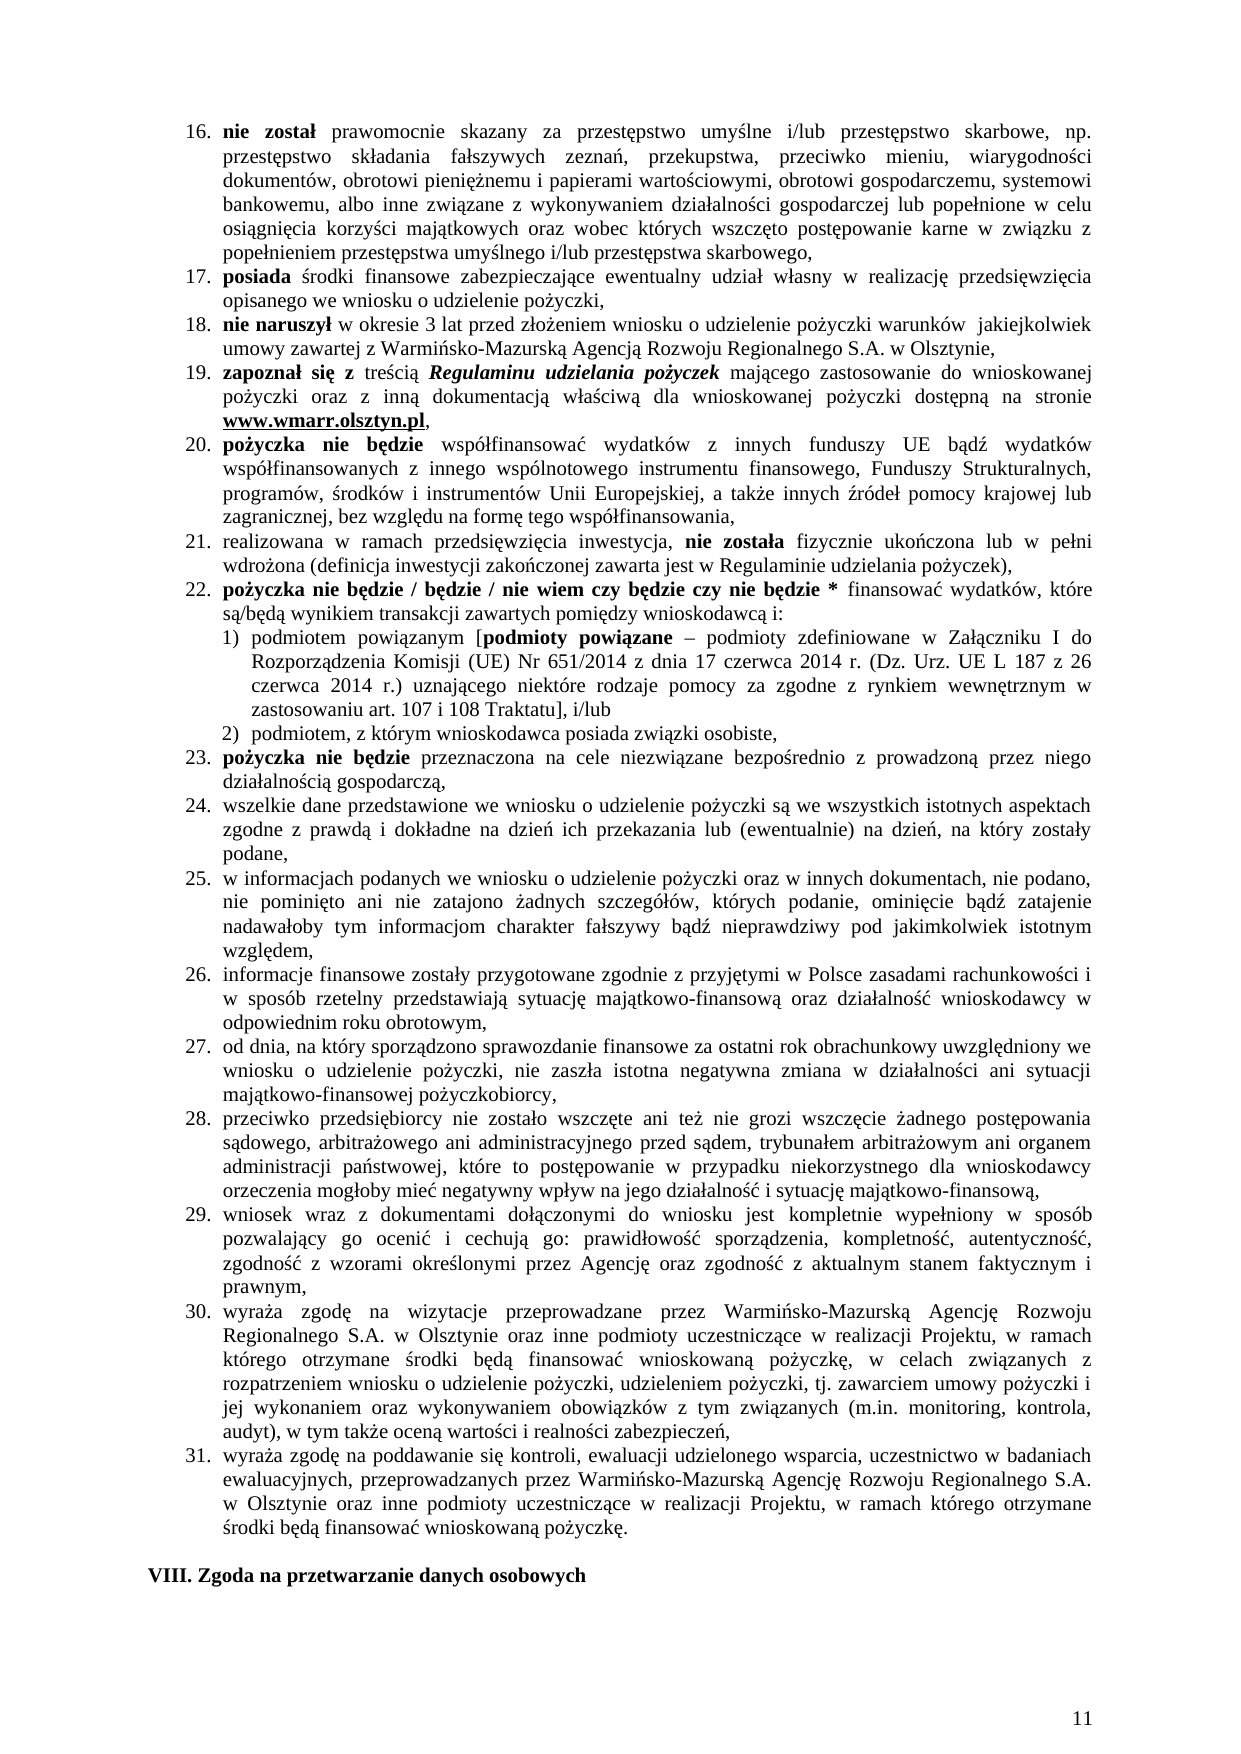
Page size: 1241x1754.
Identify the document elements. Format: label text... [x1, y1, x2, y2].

list wszelkie dane przedstawione we wniosku o udzielenie pożyczki są we wszystkich istotnych aspektach zgodne z prawdą i dokładne na dzień ich przekazania lub (ewentualnie) na dzień, na który zostały podane, [185, 793, 1092, 865]
list zapoznał się z treścią Regulaminu udzielania pożyczek mającego zastosowanie do wnioskowanej pożyczki oraz z inną dokumentacją właściwą dla wnioskowanej pożyczki dostępną na stronie www.wmarr.olsztyn.pl, [185, 360, 1092, 432]
list wyraża zgodę na poddawanie się kontroli, ewaluacji udzielonego wsparcia, uczestnictwo w badaniach ewaluacyjnych, przeprowadzanych przez Warmińsko-Mazurską Agencję Rozwoju Regionalnego S.A. w Olsztynie oraz inne podmioty uczestniczące w realizacji Projektu, w ramach którego otrzymane środki będą finansować wnioskowaną pożyczkę. [185, 1443, 1092, 1539]
list w informacjach podanych we wniosku o udzielenie pożyczki oraz w innych dokumentach, nie podano, nie pominięto ani nie zatajono żadnych szczegółów, których podanie, ominięcie bądź zatajenie nadawałoby tym informacjom charakter fałszywy bądź nieprawdziwy pod jakimkolwiek istotnym względem, [185, 865, 1092, 962]
list wniosek wraz z dokumentami dołączonymi do wniosku jest kompletnie wypełniony w sposób pozwalający go ocenić i cechują go: prawidłowość sporządzenia, kompletność, autentyczność, zgodność z wzorami określonymi przez Agencję oraz zgodność z aktualnym stanem faktycznym i prawnym, [185, 1202, 1092, 1298]
list od dnia, na który sporządzono sprawozdanie finansowe za ostatni rok obrachunkowy uwzględniony we wniosku o udzielenie pożyczki, nie zaszła istotna negatywna zmiana w działalności ani sytuacji majątkowo-finansowej pożyczkobiorcy, [185, 1034, 1092, 1106]
list pożyczka nie będzie przeznaczona na cele niezwiązane bezpośrednio z prowadzoną przez niego działalnością gospodarczą, [185, 745, 1092, 793]
list podmiotem, z którym wnioskodawca posiada związki osobiste, [222, 721, 1092, 745]
list posiada środki finansowe zabezpieczające ewentualny udział własny w realizację przedsięwzięcia opisanego we wniosku o udzielenie pożyczki, [185, 264, 1092, 312]
list przeciwko przedsiębiorcy nie zostało wszczęte ani też nie grozi wszczęcie żadnego postępowania sądowego, arbitrażowego ani administracyjnego przed sądem, trybunałem arbitrażowym ani organem administracji państwowej, które to postępowanie w przypadku niekorzystnego dla wnioskodawcy orzeczenia mogłoby mieć negatywny wpływ na jego działalność i sytuację majątkowo-finansową, [185, 1106, 1092, 1202]
list podmiotem powiązanym [podmioty powiązane – podmioty zdefiniowane w Załączniku I do Rozporządzenia Komisji (UE) Nr 651/2014 z dnia 17 czerwca 2014 r. (Dz. Urz. UE L 187 z 26 czerwca 2014 r.) uznającego niektóre rodzaje pomocy za zgodne z rynkiem wewnętrznym w zastosowaniu art. 107 i 108 Traktatu], i/lub [222, 625, 1092, 721]
list informacje finansowe zostały przygotowane zgodnie z przyjętymi w Polsce zasadami rachunkowości i w sposób rzetelny przedstawiają sytuację majątkowo-finansową oraz działalność wnioskodawcy w odpowiednim roku obrotowym, [185, 962, 1092, 1034]
list nie naruszył w okresie 3 lat przed złożeniem wniosku o udzielenie pożyczki warunków jakiejkolwiek umowy zawartej z Warmińsko-Mazurską Agencją Rozwoju Regionalnego S.A. w Olsztynie, [185, 312, 1092, 360]
list pożyczka nie będzie / będzie / nie wiem czy będzie czy nie będzie * finansować wydatków, które są/będą wynikiem transakcji zawartych pomiędzy wnioskodawcą i: [185, 577, 1092, 625]
list realizowana w ramach przedsięwzięcia inwestycja, nie została fizycznie ukończona lub w pełni wdrożona (definicja inwestycji zakończonej zawarta jest w Regulaminie udzielania pożyczek), [185, 528, 1092, 577]
list pożyczka nie będzie współfinansować wydatków z innych funduszy UE bądź wydatków współfinansowanych z innego wspólnotowego instrumentu finansowego, Funduszy Strukturalnych, programów, środków i instrumentów Unii Europejskiej, a także innych źródeł pomocy krajowej lub zagranicznej, bez względu na formę tego współfinansowania, [185, 432, 1092, 528]
list wyraża zgodę na wizytacje przeprowadzane przez Warmińsko-Mazurską Agencję Rozwoju Regionalnego S.A. w Olsztynie oraz inne podmioty uczestniczące w realizacji Projektu, w ramach którego otrzymane środki będą finansować wnioskowaną pożyczkę, w celach związanych z rozpatrzeniem wniosku o udzielenie pożyczki, udzieleniem pożyczki, tj. zawarciem umowy pożyczki i jej wykonaniem oraz wykonywaniem obowiązków z tym związanych (m.in. monitoring, kontrola, audyt), w tym także oceną wartości i realności zabezpieczeń, [185, 1298, 1092, 1443]
text VIII. Zgoda na przetwarzanie danych osobowych [148, 1563, 1092, 1587]
list nie został prawomocnie skazany za przestępstwo umyślne i/lub przestępstwo skarbowe, np. przestępstwo składania fałszywych zeznań, przekupstwa, przeciwko mieniu, wiarygodności dokumentów, obrotowi pieniężnemu i papierami wartościowymi, obrotowi gospodarczemu, systemowi bankowemu, albo inne związane z wykonywaniem działalności gospodarczej lub popełnione w celu osiągnięcia korzyści majątkowych oraz wobec których wszczęto postępowanie karne w związku z popełnieniem przestępstwa umyślnego i/lub przestępstwa skarbowego, [185, 119, 1092, 264]
